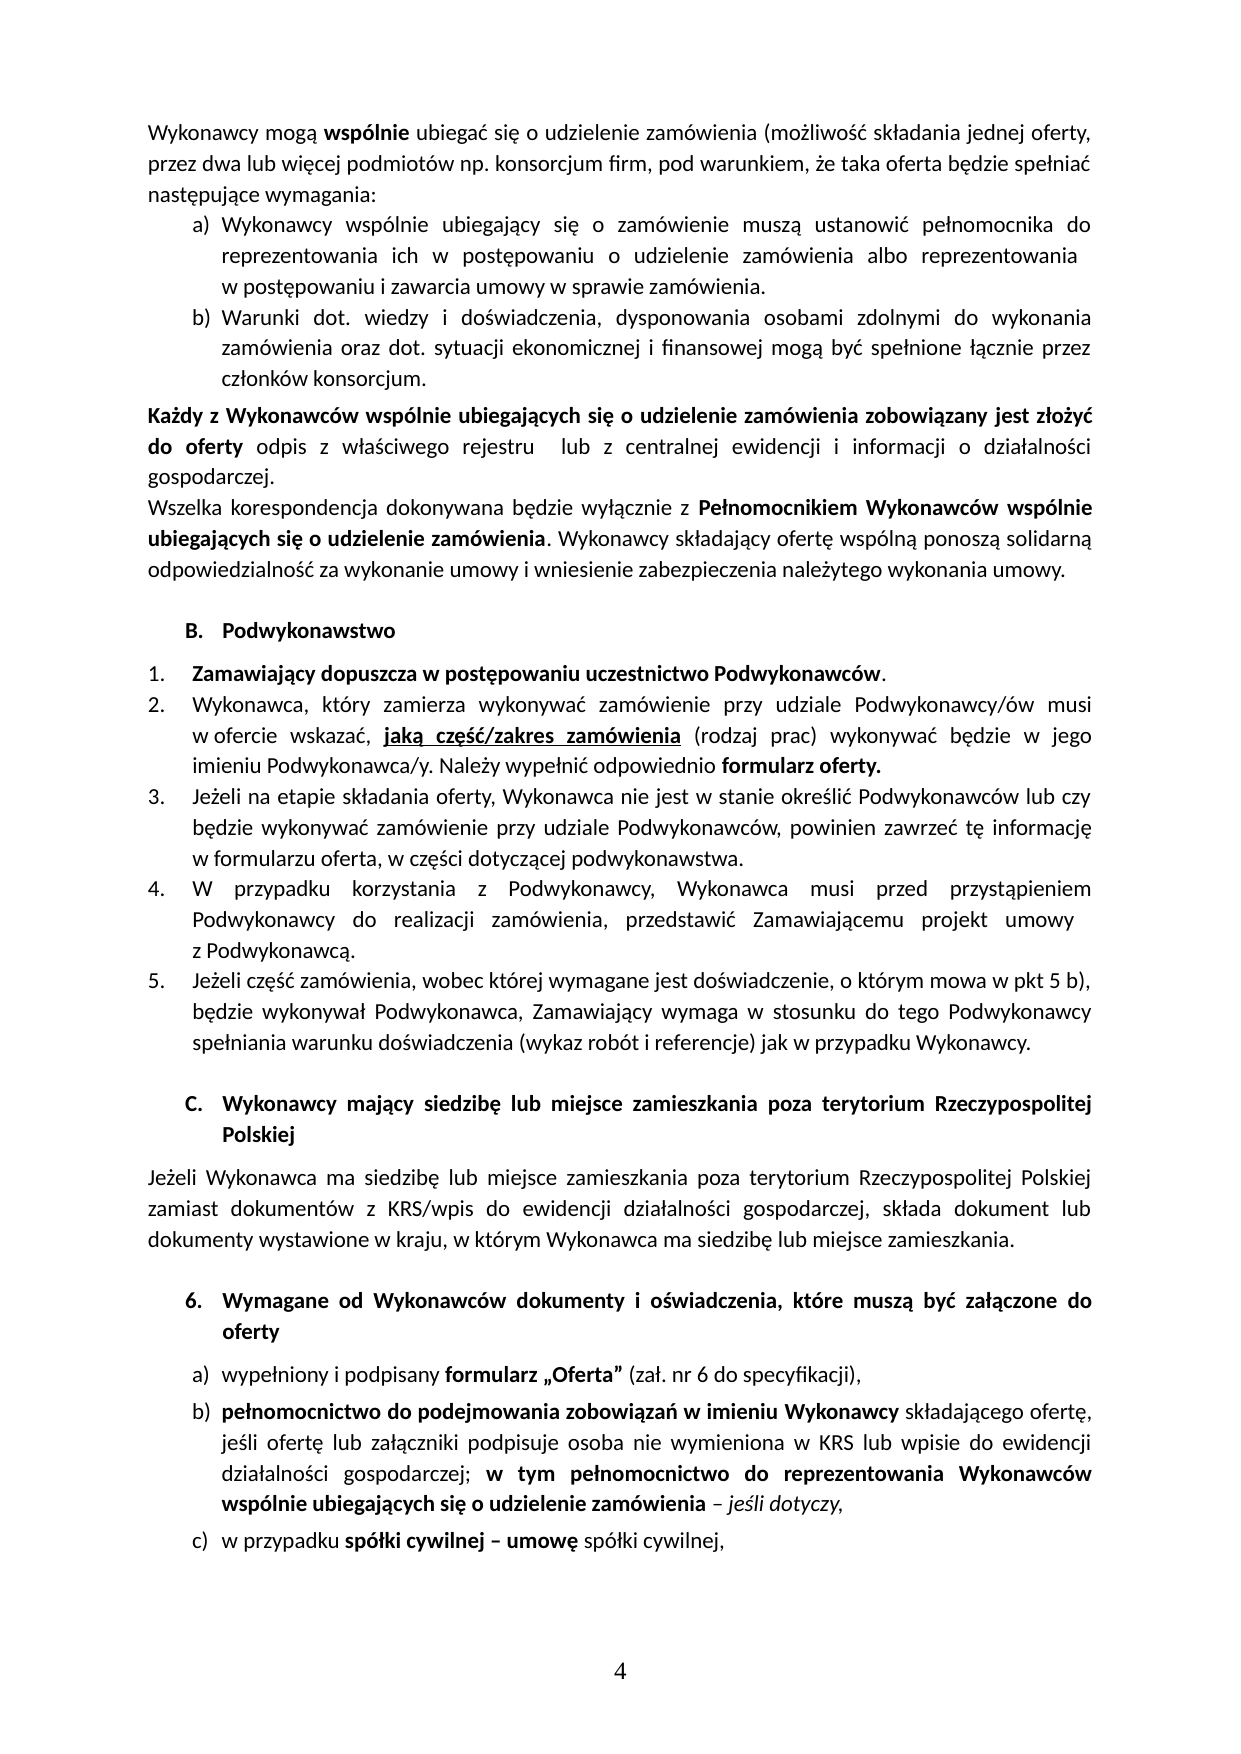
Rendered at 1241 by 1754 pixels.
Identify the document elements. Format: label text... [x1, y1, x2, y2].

list Wykonawcy wspólnie ubiegający się o zamówienie muszą ustanowić pełnomocnika do reprezentowania ich w postępowaniu o udzielenie zamówienia albo reprezentowania w postępowaniu i zawarcia umowy w sprawie zamówienia. [192, 210, 1093, 300]
list Podwykonawstwo [185, 616, 1093, 644]
text Wykonawcy mogą wspólnie ubiegać się o udzielenie zamówienia (możliwość składania jednej oferty, przez dwa lub więcej podmiotów np. konsorcjum firm, pod warunkiem, że taka oferta będzie spełniać następujące wymagania: [148, 118, 1093, 208]
list wypełniony i podpisany formularz „Oferta” (zał. nr 6 do specyfikacji), [192, 1360, 1093, 1388]
text Każdy z Wykonawców wspólnie ubiegających się o udzielenie zamówienia zobowiązany jest złożyć do oferty odpis z właściwego rejestru lub z centralnej ewidencji i informacji o działalności gospodarczej. [148, 401, 1093, 491]
list W przypadku korzystania z Podwykonawcy, Wykonawca musi przed przystąpieniem Podwykonawcy do realizacji zamówienia, przedstawić Zamawiającemu projekt umowy z Podwykonawcą. [148, 874, 1093, 964]
list Wykonawcy mający siedzibę lub miejsce zamieszkania poza terytorium Rzeczypospolitej Polskiej [185, 1089, 1093, 1148]
list w przypadku spółki cywilnej – umowę spółki cywilnej, [192, 1527, 1093, 1554]
list pełnomocnictwo do podejmowania zobowiązań w imieniu Wykonawcy składającego ofertę, jeśli ofertę lub załączniki podpisuje osoba nie wymieniona w KRS lub wpisie do ewidencji działalności gospodarczej; w tym pełnomocnictwo do reprezentowania Wykonawców wspólnie ubiegających się o udzielenie zamówienia – jeśli dotyczy, [192, 1397, 1093, 1518]
list Wymagane od Wykonawców dokumenty i oświadczenia, które muszą być załączone do oferty [185, 1286, 1093, 1345]
text Wszelka korespondencja dokonywana będzie wyłącznie z Pełnomocnikiem Wykonawców wspólnie ubiegających się o udzielenie zamówienia. Wykonawcy składający ofertę wspólną ponoszą solidarną odpowiedzialność za wykonanie umowy i wniesienie zabezpieczenia należytego wykonania umowy. [148, 493, 1093, 583]
list Jeżeli część zamówienia, wobec której wymagane jest doświadczenie, o którym mowa w pkt 5 b), będzie wykonywał Podwykonawca, Zamawiający wymaga w stosunku do tego Podwykonawcy spełniania warunku doświadczenia (wykaz robót i referencje) jak w przypadku Wykonawcy. [148, 967, 1093, 1056]
list Jeżeli na etapie składania oferty, Wykonawca nie jest w stanie określić Podwykonawców lub czy będzie wykonywać zamówienie przy udziale Podwykonawców, powinien zawrzeć tę informację w formularzu oferta, w części dotyczącej podwykonawstwa. [148, 782, 1093, 872]
list Wykonawca, który zamierza wykonywać zamówienie przy udziale Podwykonawcy/ów musi w ofercie wskazać, jaką część/zakres zamówienia (rodzaj prac) wykonywać będzie w jego imieniu Podwykonawca/y. Należy wypełnić odpowiednio formularz oferty. [148, 690, 1093, 779]
list Warunki dot. wiedzy i doświadczenia, dysponowania osobami zdolnymi do wykonania zamówienia oraz dot. sytuacji ekonomicznej i finansowej mogą być spełnione łącznie przez członków konsorcjum. [192, 303, 1093, 392]
text Jeżeli Wykonawca ma siedzibę lub miejsce zamieszkania poza terytorium Rzeczypospolitej Polskiej zamiast dokumentów z KRS/wpis do ewidencji działalności gospodarczej, składa dokument lub dokumenty wystawione w kraju, w którym Wykonawca ma siedzibę lub miejsce zamieszkania. [148, 1163, 1093, 1253]
list Zamawiający dopuszcza w postępowaniu uczestnictwo Podwykonawców. [148, 659, 1093, 687]
